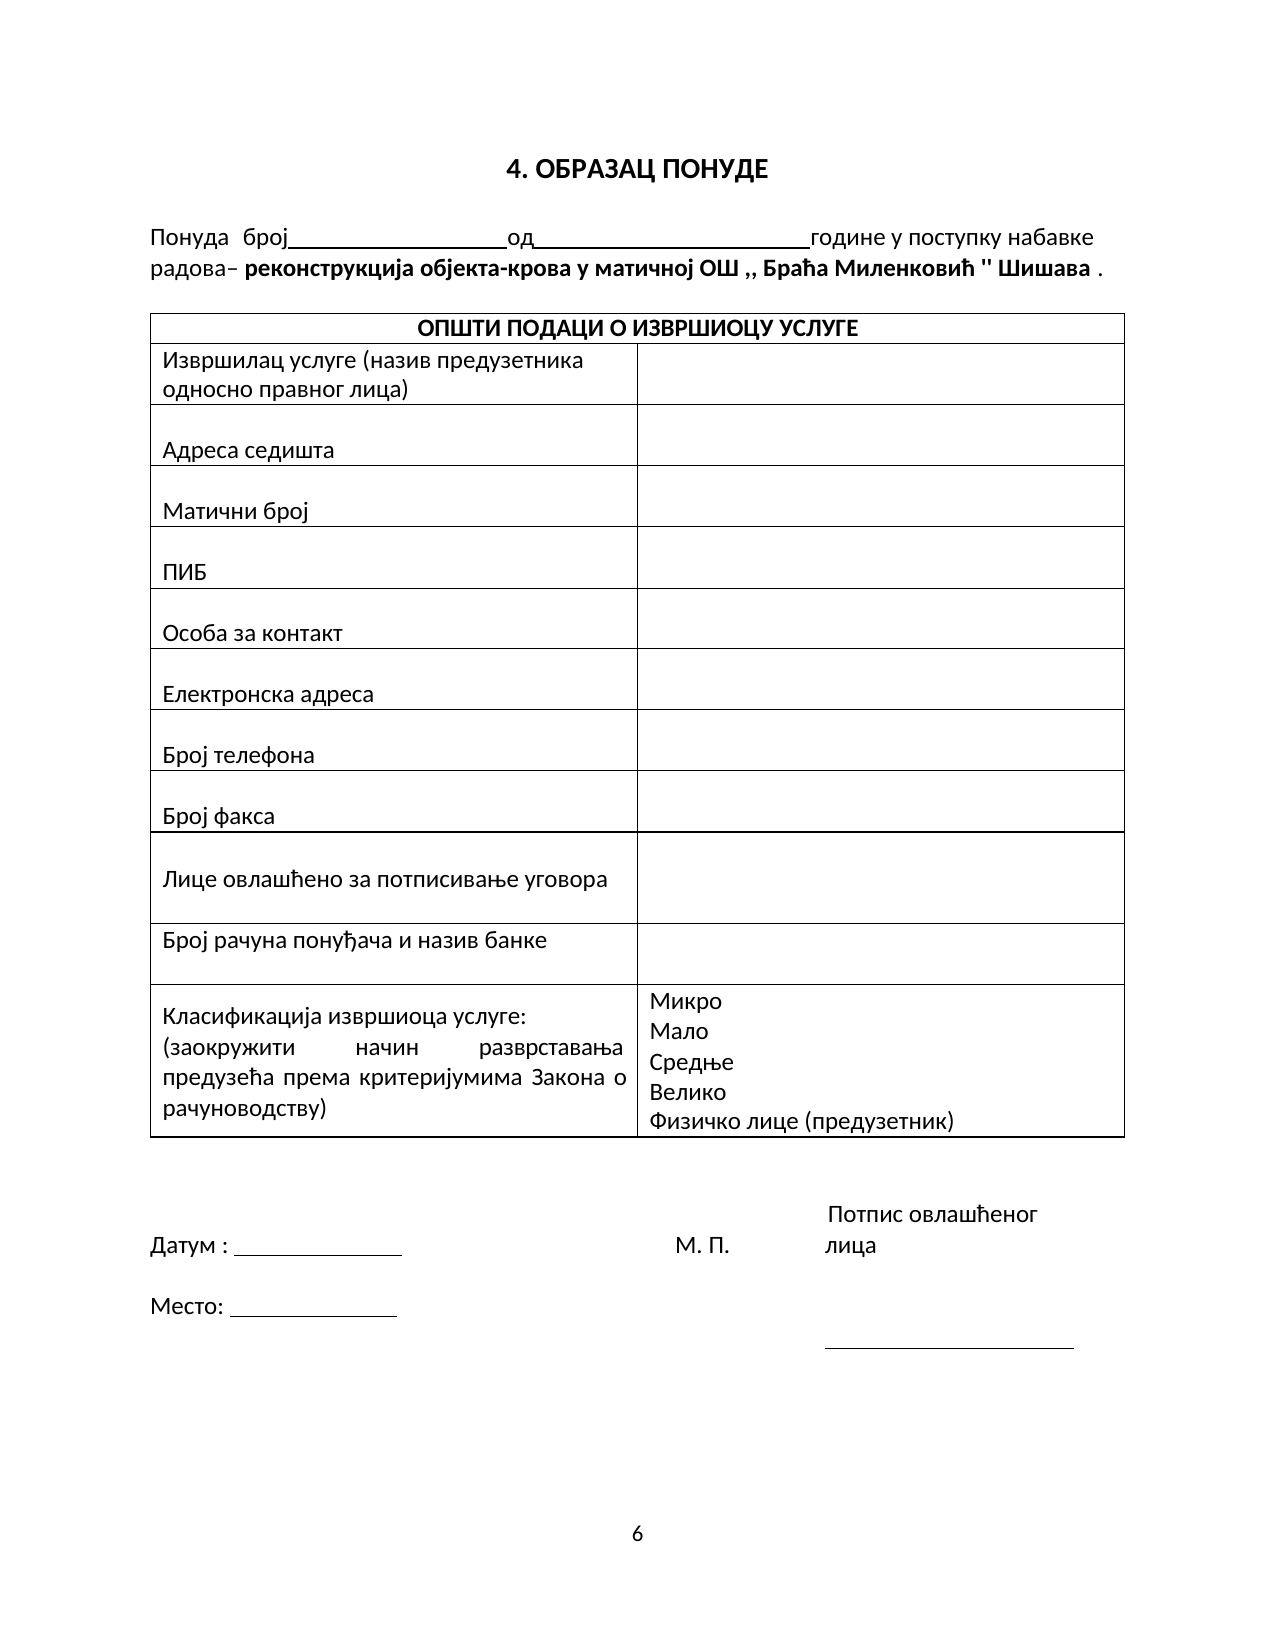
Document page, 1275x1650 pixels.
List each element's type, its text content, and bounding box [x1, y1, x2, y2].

table_cell [638, 527, 1124, 587]
table_cell Лице овлашћено за потписивање уговора [151, 833, 637, 923]
list ОБРАЗАЦ ПОНУДЕ [506, 150, 1192, 186]
table_cell [638, 771, 1124, 831]
table_cell [638, 924, 1124, 984]
table_cell [638, 710, 1124, 770]
table_cell [638, 466, 1124, 526]
text Датум : [150, 1229, 406, 1259]
table_cell Број факса [151, 771, 637, 831]
table_cell ПИБ [151, 527, 637, 587]
table_header ОПШТИ ПОДАЦИ О ИЗВРШИОЦУ УСЛУГЕ [151, 314, 1124, 343]
table_cell [638, 589, 1124, 648]
text Потпис овлашћеног [828, 1198, 1192, 1229]
table_cell Микро Мало Средње Велико Физичко лице (предузетник) [638, 985, 1124, 1136]
table_cell [638, 344, 1124, 404]
table_cell Адреса седишта [151, 405, 637, 465]
text Место: [150, 1290, 1192, 1321]
table_cell [638, 405, 1124, 465]
table_cell Особа за контакт [151, 589, 637, 648]
text Понуда број од године у поступку набавке радова– реконструкција објекта-крова у матичној ОШ ,, Браћа Миленковић '' Шишава . [150, 221, 1125, 282]
table_cell [638, 649, 1124, 709]
text М. П. лица [675, 1229, 1192, 1259]
table_cell [638, 833, 1124, 923]
table_cell Електронска адреса [151, 649, 637, 709]
table_cell Број телефона [151, 710, 637, 770]
table_cell Извршилац услуге (назив предузетника односно правног лица) [151, 344, 637, 404]
table_cell Број рачуна понуђача и назив банке [151, 924, 637, 984]
table_cell Класификација извршиоца услуге: (заокружити начин разврставања предузећа према критеријумима Закона о рачуноводству) [151, 985, 637, 1136]
table_cell Матични број [151, 466, 637, 526]
